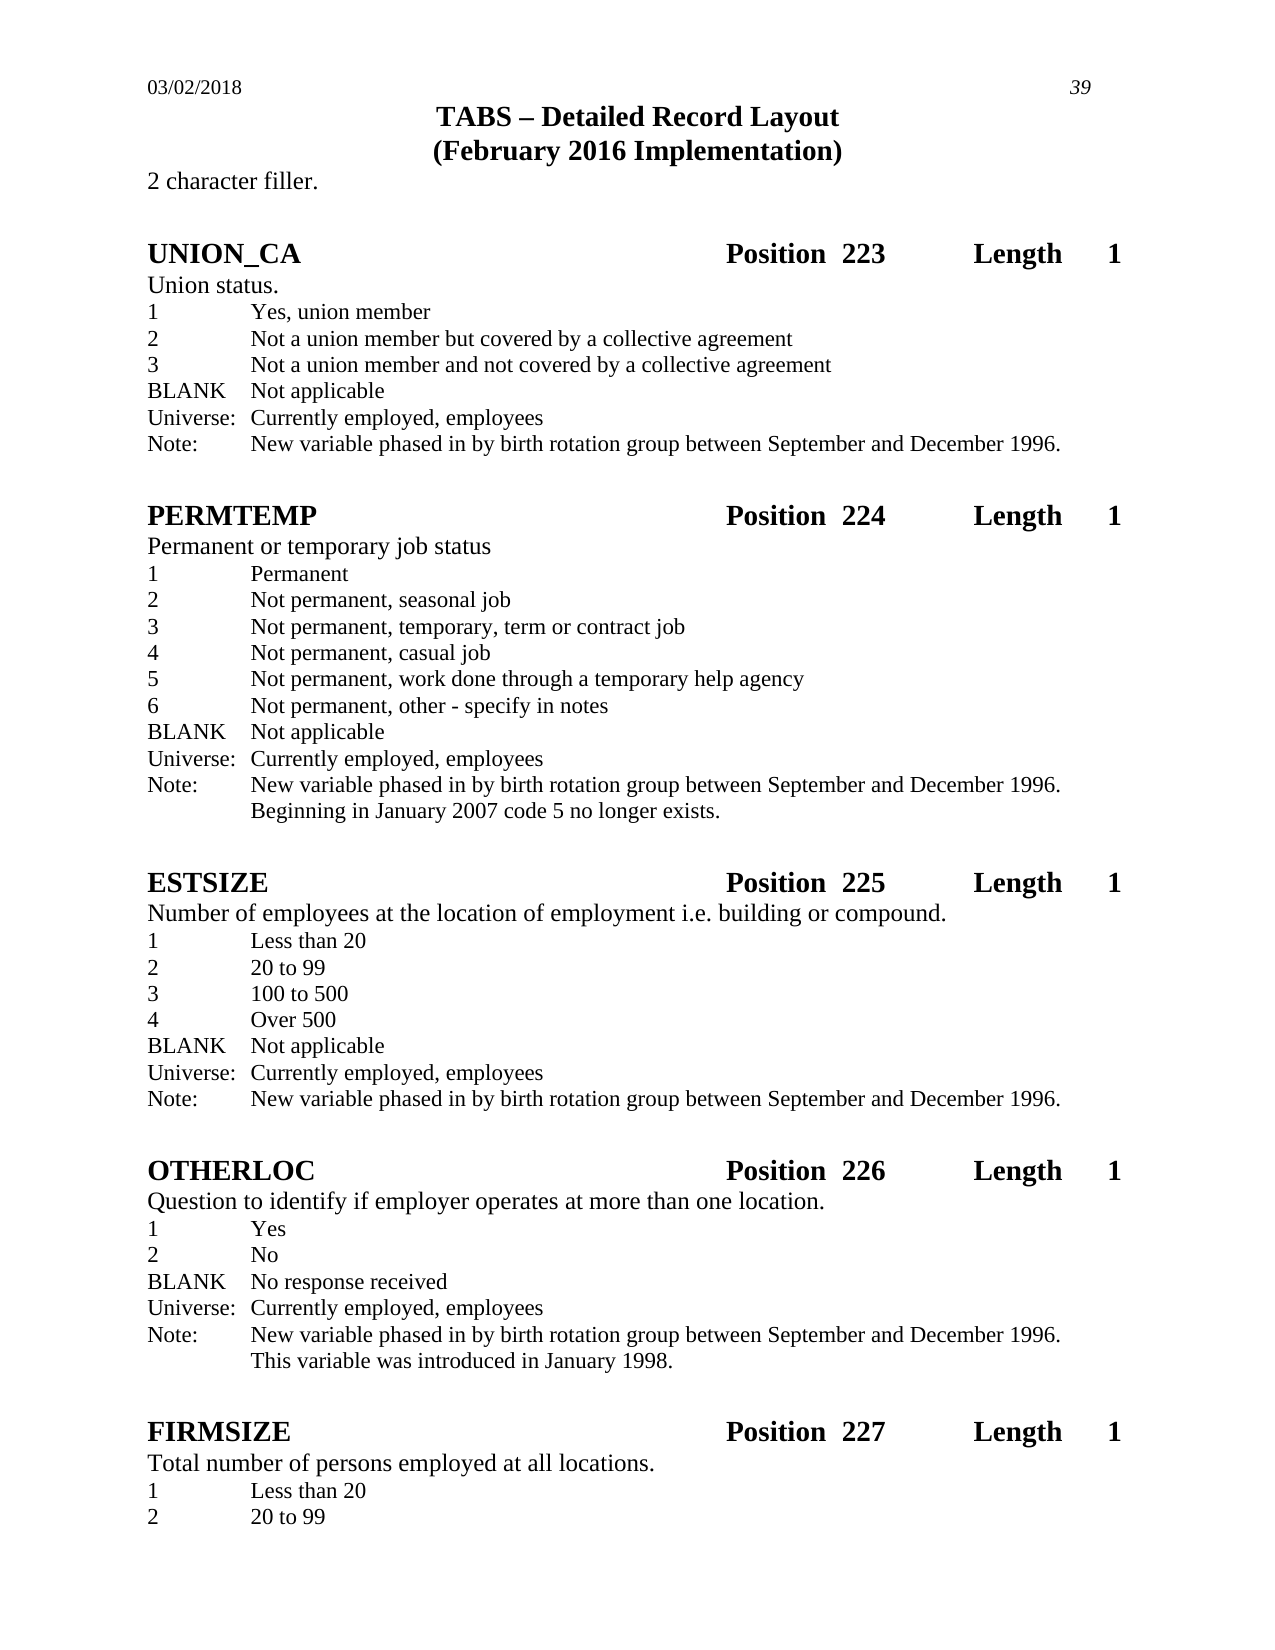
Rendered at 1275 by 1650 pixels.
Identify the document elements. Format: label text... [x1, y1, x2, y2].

text UNION_CA Position 223 Length 1 [147, 236, 1128, 270]
text 5 Not permanent, work done through a temporary help agency [147, 666, 1128, 692]
text Note: New variable phased in by birth rotation group between September and December 1996. [147, 430, 1128, 457]
text BLANK No response received [147, 1268, 1128, 1294]
text Number of employees at the location of employment i.e. building or compound. [147, 898, 1128, 927]
text 2 20 to 99 [147, 1503, 1128, 1529]
text Beginning in January 2007 code 5 no longer exists. [147, 797, 1128, 824]
text BLANK Not applicable [147, 377, 1128, 404]
text 2 20 to 99 [147, 953, 1128, 980]
text 4 Over 500 [147, 1006, 1128, 1033]
text This variable was introduced in January 1998. [147, 1347, 1128, 1373]
text PERMTEMP Position 224 Length 1 [147, 498, 1128, 531]
text OTHERLOC Position 226 Length 1 [147, 1153, 1128, 1186]
text 2 Not permanent, seasonal job [147, 586, 1128, 613]
text Union status. [147, 270, 1128, 298]
text Note: New variable phased in by birth rotation group between September and December 1996. [147, 771, 1128, 797]
text Permanent or temporary job status [147, 531, 1128, 560]
text Note: New variable phased in by birth rotation group between September and December 1996. [147, 1085, 1128, 1112]
text 3 Not permanent, temporary, term or contract job [147, 613, 1128, 639]
text 6 Not permanent, other - specify in notes [147, 692, 1128, 718]
text 1 Less than 20 [147, 927, 1128, 953]
text 1 Less than 20 [147, 1477, 1128, 1503]
text Universe: Currently employed, employees [147, 744, 1128, 771]
text Universe: Currently employed, employees [147, 404, 1128, 430]
text 3 Not a union member and not covered by a collective agreement [147, 351, 1128, 377]
text Universe: Currently employed, employees [147, 1059, 1128, 1085]
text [147, 1321, 1128, 1347]
text BLANK Not applicable [147, 1033, 1128, 1059]
text Universe: Currently employed, employees [147, 1294, 1128, 1321]
text 1 Permanent [147, 560, 1128, 586]
text 2 Not a union member but covered by a collective agreement [147, 325, 1128, 351]
text 2 character filler. [147, 166, 1128, 195]
text BLANK Not applicable [147, 718, 1128, 744]
text 3 100 to 500 [147, 980, 1128, 1006]
text 1 Yes [147, 1215, 1128, 1242]
text Total number of persons employed at all locations. [147, 1448, 1128, 1477]
text 4 Not permanent, casual job [147, 639, 1128, 666]
text Question to identify if employer operates at more than one location. [147, 1186, 1128, 1215]
text 1 Yes, union member [147, 298, 1128, 325]
text 2 No [147, 1242, 1128, 1268]
text ESTSIZE Position 225 Length 1 [147, 865, 1128, 898]
text FIRMSIZE Position 227 Length 1 [147, 1414, 1128, 1448]
